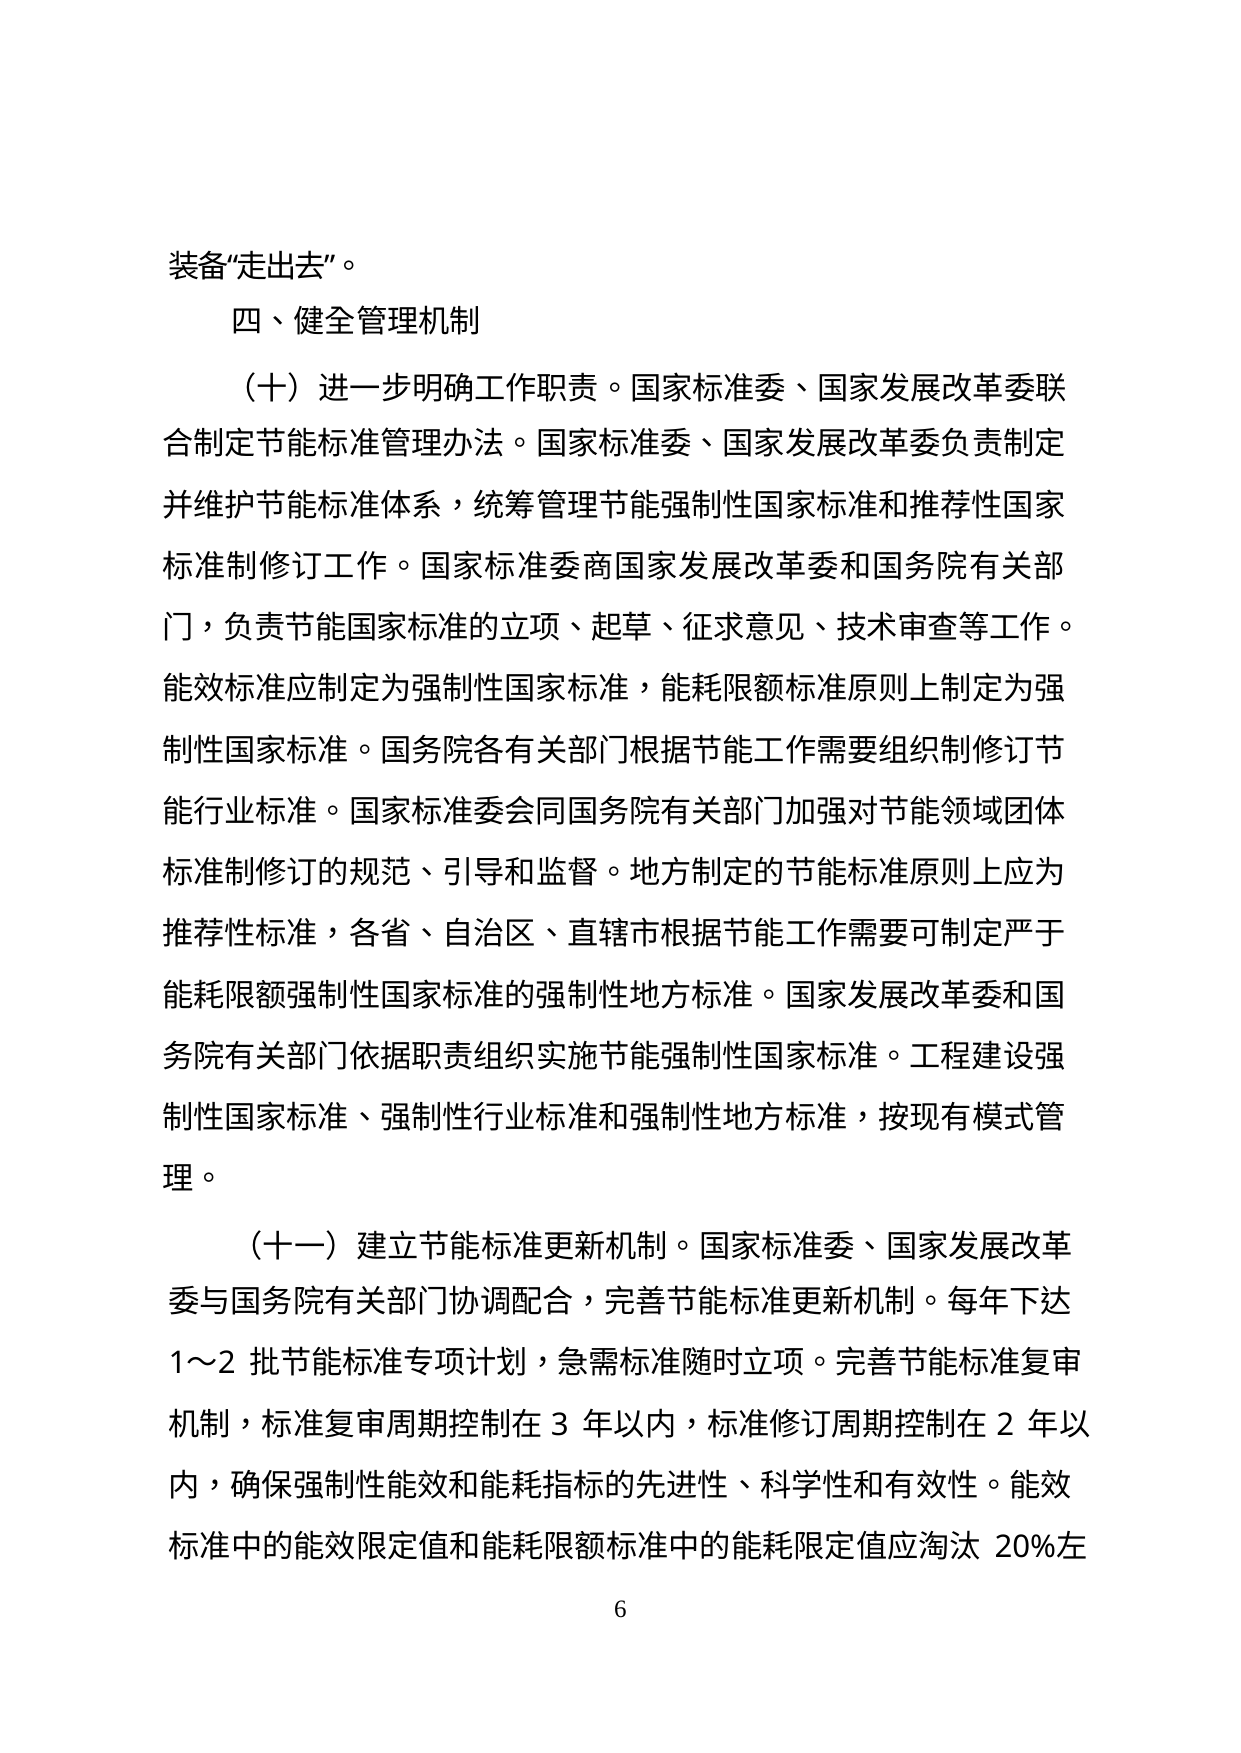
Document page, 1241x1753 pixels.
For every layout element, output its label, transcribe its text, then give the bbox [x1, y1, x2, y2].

text 门，负责节能国家标准的立项、起草、征求意见、技术审查等工作。 [162, 589, 1240, 651]
text 并维护节能标准体系，统筹管理节能强制性国家标准和推荐性国家 [162, 467, 1240, 528]
text 内，确保强制性能效和能耗指标的先进性、科学性和有效性。能效 [168, 1447, 1211, 1508]
text 四、健全管理机制 [231, 283, 528, 344]
text 标准制修订工作。国家标准委商国家发展改革委和国务院有关部 [162, 528, 1240, 589]
text 推荐性标准，各省、自治区、直辖市根据节能工作需要可制定严于 [162, 896, 1240, 957]
text 能行业标准。国家标准委会同国务院有关部门加强对节能领域团体 [162, 773, 1240, 834]
text 委与国务院有关部门协调配合，完善节能标准更新机制。每年下达 [168, 1263, 1211, 1325]
text 标准中的能效限定值和能耗限额标准中的能耗限定值应淘汰 20%左 [168, 1508, 1211, 1570]
text 装备“走出去”。 [168, 252, 528, 283]
text 能效标准应制定为强制性国家标准，能耗限额标准原则上制定为强 [162, 651, 1240, 712]
text 6 [614, 1570, 1211, 1629]
text 合制定节能标准管理办法。国家标准委、国家发展改革委负责制定 [162, 406, 1240, 467]
text 制性国家标准、强制性行业标准和强制性地方标准，按现有模式管 [162, 1079, 1240, 1141]
text 务院有关部门依据职责组织实施节能强制性国家标准。工程建设强 [162, 1018, 1240, 1079]
text 能耗限额强制性国家标准的强制性地方标准。国家发展改革委和国 [162, 957, 1240, 1018]
text （十）进一步明确工作职责。国家标准委、国家发展改革委联 [225, 374, 1240, 406]
text 机制，标准复审周期控制在 3年以内，标准修订周期控制在 2年以 [168, 1386, 1211, 1447]
text 制性国家标准。国务院各有关部门根据节能工作需要组织制修订节 [162, 712, 1240, 773]
text 1～2批节能标准专项计划，急需标准随时立项。完善节能标准复审 [168, 1325, 1211, 1386]
text 理。 [162, 1141, 1240, 1202]
text （十一）建立节能标准更新机制。国家标准委、国家发展改革 [232, 1232, 1211, 1263]
text 标准制修订的规范、引导和监督。地方制定的节能标准原则上应为 [162, 834, 1240, 896]
